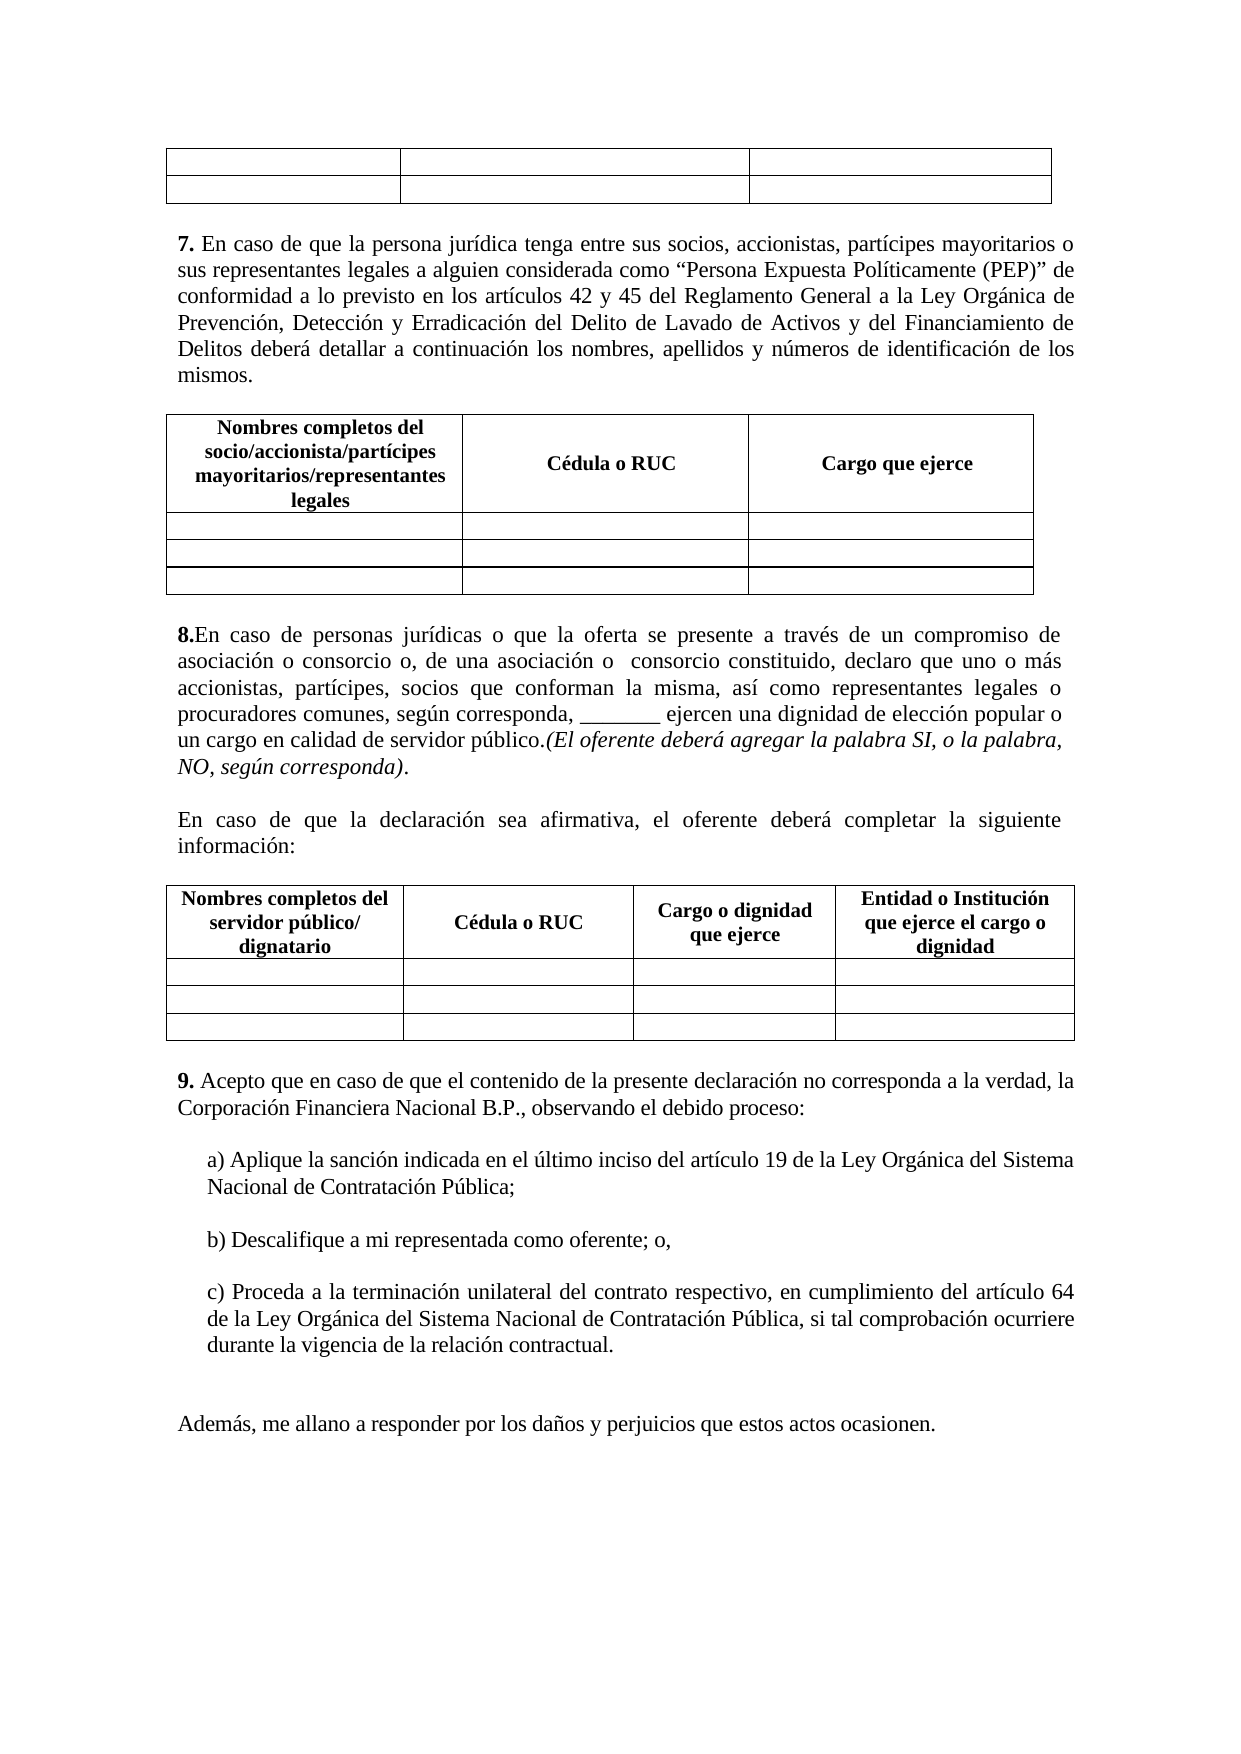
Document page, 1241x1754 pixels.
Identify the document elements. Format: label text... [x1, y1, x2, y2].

text b) Descalifique a mi representada como oferente; o, [207, 1226, 1075, 1252]
table_cell [749, 513, 1033, 539]
table_cell [463, 568, 748, 594]
table_cell [404, 986, 633, 1013]
table_header Cargo o dignidad que ejerce [634, 886, 835, 958]
table_cell [750, 149, 1051, 175]
text Además, me allano a responder por los daños y perjuicios que estos actos ocasionen. [177, 1410, 1075, 1436]
table_cell [749, 568, 1033, 594]
text En caso de que la declaración sea afirmativa, el oferente deberá completar la siguiente información: [177, 806, 1063, 858]
table_header Cédula o RUC [404, 886, 633, 958]
table_cell [167, 513, 462, 539]
table_header Cargo que ejerce [749, 415, 1033, 512]
table_cell [167, 540, 462, 566]
table_header Nombres completos del socio/accionista/partícipes mayoritarios/representantes legales [167, 415, 462, 512]
table_cell [634, 1014, 835, 1040]
table_cell [750, 176, 1051, 202]
table_header Entidad o Institución que ejerce el cargo o dignidad [836, 886, 1074, 958]
text 7. En caso de que la persona jurídica tenga entre sus socios, accionistas, partícipes mayoritarios o sus representantes legales a alguien considerada como “Persona Expuesta Políticamente (PEP)” de conformidad a lo previsto en los artículos 42 y 45 del Reglamento General a la Ley Orgánica de Prevención, Detección y Erradicación del Delito de Lavado de Activos y del Financiamiento de Delitos deberá detallar a continuación los nombres, apellidos y números de identificación de los mismos. [177, 230, 1075, 388]
text 9. Acepto que en caso de que el contenido de la presente declaración no corresponda a la verdad, la Corporación Financiera Nacional B.P., observando el debido proceso: [177, 1067, 1075, 1120]
table_header Nombres completos del servidor público/ dignatario [167, 886, 403, 958]
table_cell [463, 540, 748, 566]
text c) Proceda a la terminación unilateral del contrato respectivo, en cumplimiento del artículo 64 de la Ley Orgánica del Sistema Nacional de Contratación Pública, si tal comprobación ocurriere durante la vigencia de la relación contractual. [207, 1278, 1075, 1357]
text 8.En caso de personas jurídicas o que la oferta se presente a través de un compromiso de asociación o consorcio o, de una asociación o consorcio constituido, declaro que uno o más accionistas, partícipes, socios que conforman la misma, así como representantes legales o procuradores comunes, según corresponda, _______ ejercen una dignidad de elección popular o un cargo en calidad de servidor público.(El oferente deberá agregar la palabra SI, o la palabra, NO, según corresponda). [177, 621, 1063, 779]
table_cell [634, 986, 835, 1013]
table_cell [749, 540, 1033, 566]
table_cell [836, 1014, 1074, 1040]
table_cell [404, 959, 633, 985]
table_cell [167, 149, 400, 175]
table_cell [401, 149, 749, 175]
table_cell [836, 986, 1074, 1013]
table_header Cédula o RUC [463, 415, 748, 512]
table_cell [836, 959, 1074, 985]
table_cell [167, 986, 403, 1013]
table_cell [167, 1014, 403, 1040]
table_cell [463, 513, 748, 539]
table_cell [404, 1014, 633, 1040]
table_cell [634, 959, 835, 985]
table_cell [401, 176, 749, 202]
table_cell [167, 176, 400, 202]
table_cell [167, 959, 403, 985]
text a) Aplique la sanción indicada en el último inciso del artículo 19 de la Ley Orgánica del Sistema Nacional de Contratación Pública; [207, 1147, 1075, 1199]
table_cell [167, 568, 462, 594]
